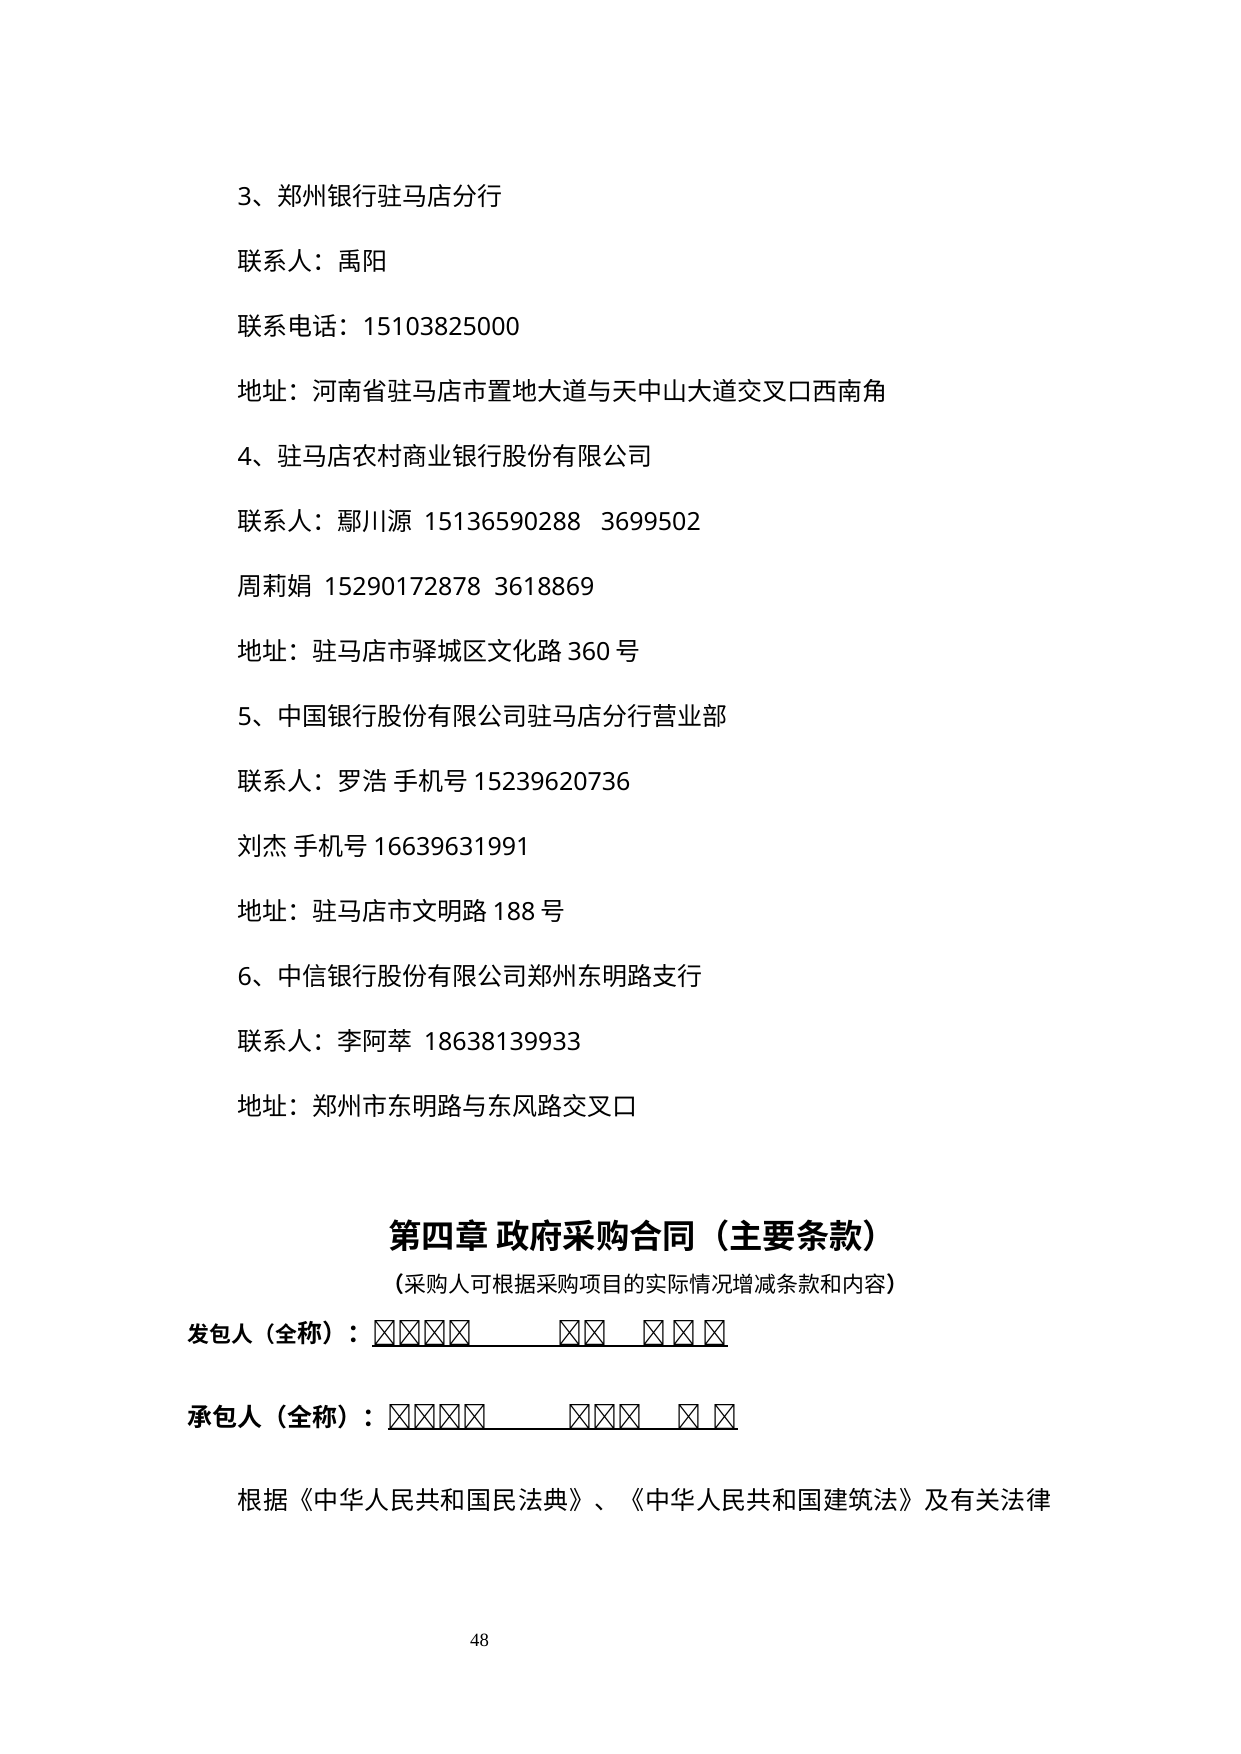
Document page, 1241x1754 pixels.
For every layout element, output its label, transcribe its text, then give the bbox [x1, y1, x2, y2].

text 5、中国银行股份有限公司驻马店分行营业部 [187, 682, 1053, 747]
text 4、驻马店农村商业银行股份有限公司 [187, 422, 1053, 487]
text 承包人（全称）：    [187, 1383, 1053, 1448]
text 地址：驻马店市文明路188号 [187, 877, 1053, 942]
text 联系人：李阿萃 18638139933 [187, 1007, 1053, 1072]
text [187, 1466, 1053, 1531]
text 联系人：禹阳 [187, 227, 1053, 292]
text 发包人（全称）：     [187, 1299, 1053, 1364]
text 联系电话：15103825000 [187, 292, 1053, 357]
text 刘杰 手机号16639631991 [187, 812, 1053, 877]
text 3、郑州银行驻马店分行 [187, 162, 1053, 227]
text 地址：驻马店市驿城区文化路360号 [187, 617, 1053, 682]
text 地址：河南省驻马店市置地大道与天中山大道交叉口西南角 [187, 357, 1053, 422]
text 地址：郑州市东明路与东风路交叉口 [187, 1072, 1053, 1137]
text 联系人：罗浩 手机号15239620736 [187, 747, 1053, 812]
text （采购人可根据采购项目的实际情况增减条款和内容） [187, 1267, 1053, 1299]
text 第四章 政府采购合同（主要条款） [187, 1202, 1053, 1267]
text 联系人：鄢川源 15136590288 3699502 [187, 487, 1053, 552]
text 周莉娟 15290172878 3618869 [187, 552, 1053, 617]
text 6、中信银行股份有限公司郑州东明路支行 [187, 942, 1053, 1007]
